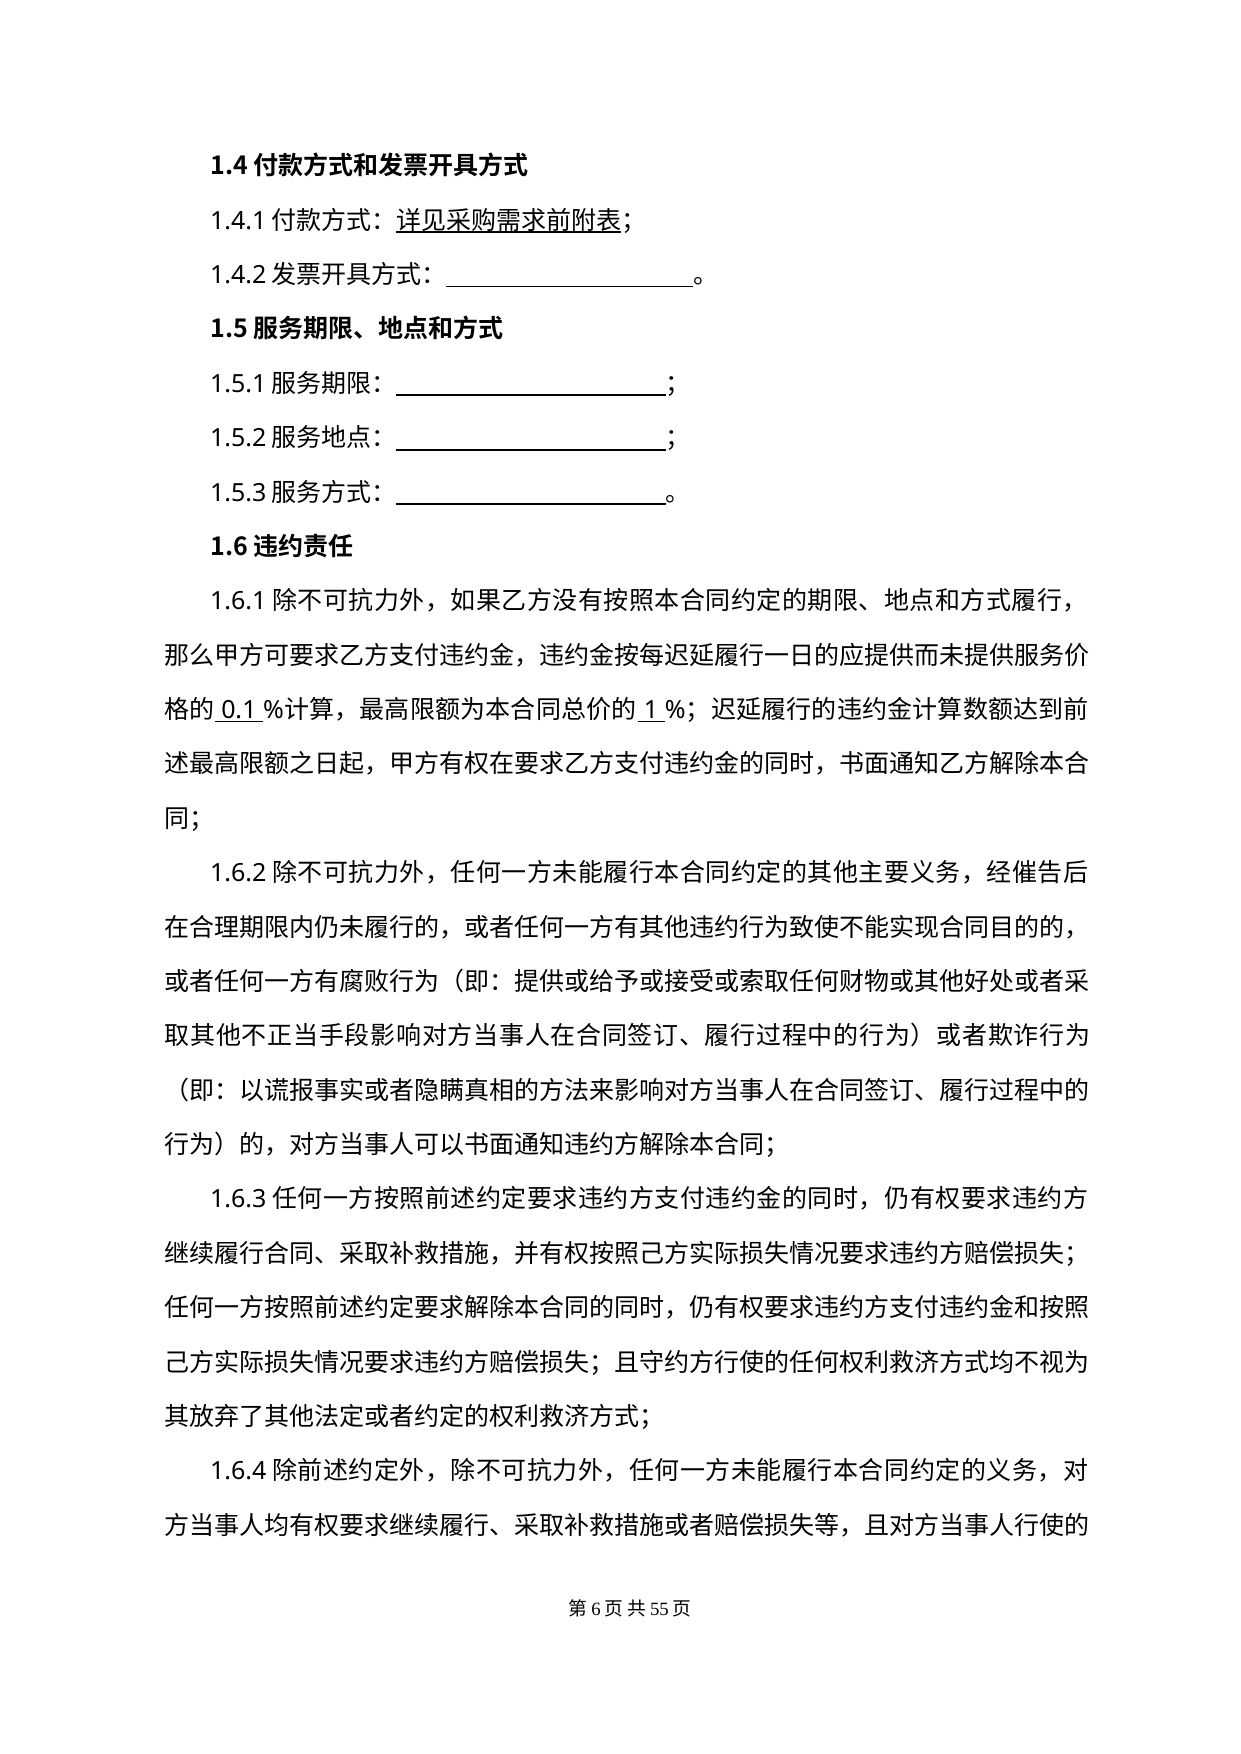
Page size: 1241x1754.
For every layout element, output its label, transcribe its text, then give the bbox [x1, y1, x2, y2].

text 1.6.3任何一方按照前述约定要求违约方支付违约金的同时，仍有权要求违约方继续履行合同、采取补救措施，并有权按照己方实际损失情况要求违约方赔偿损失；任何一方按照前述约定要求解除本合同的同时，仍有权要求违约方支付违约金和按照己方实际损失情况要求违约方赔偿损失；且守约方行使的任何权利救济方式均不视为其放弃了其他法定或者约定的权利救济方式； [164, 1179, 1090, 1433]
text 1.6.1除不可抗力外，如果乙方没有按照本合同约定的期限、地点和方式履行，那么甲方可要求乙方支付违约金，违约金按每迟延履行一日的应提供而未提供服务价格的 0.1 %计算，最高限额为本合同总价的 1 %；迟延履行的违约金计算数额达到前述最高限额之日起，甲方有权在要求乙方支付违约金的同时，书面通知乙方解除本合同； [164, 581, 1090, 834]
text 1.4.2发票开具方式： 。 [164, 254, 1090, 291]
text 1.6 违约责任 [164, 526, 1090, 563]
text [164, 1451, 1090, 1541]
text 1.5 服务期限、地点和方式 [164, 309, 1090, 345]
text 1.5.2服务地点： ； [164, 418, 1090, 454]
text 1.5.3服务方式： 。 [164, 472, 1090, 508]
text 1.4.1付款方式：详见采购需求前附表； [164, 200, 1090, 236]
text 1.5.1服务期限： ； [164, 363, 1090, 399]
text 1.6.2除不可抗力外，任何一方未能履行本合同约定的其他主要义务，经催告后在合理期限内仍未履行的，或者任何一方有其他违约行为致使不能实现合同目的的，或者任何一方有腐败行为（即：提供或给予或接受或索取任何财物或其他好处或者采取其他不正当手段影响对方当事人在合同签订、履行过程中的行为）或者欺诈行为（即：以谎报事实或者隐瞒真相的方法来影响对方当事人在合同签订、履行过程中的行为）的，对方当事人可以书面通知违约方解除本合同； [164, 853, 1090, 1161]
text 1.4 付款方式和发票开具方式 [164, 146, 1090, 182]
